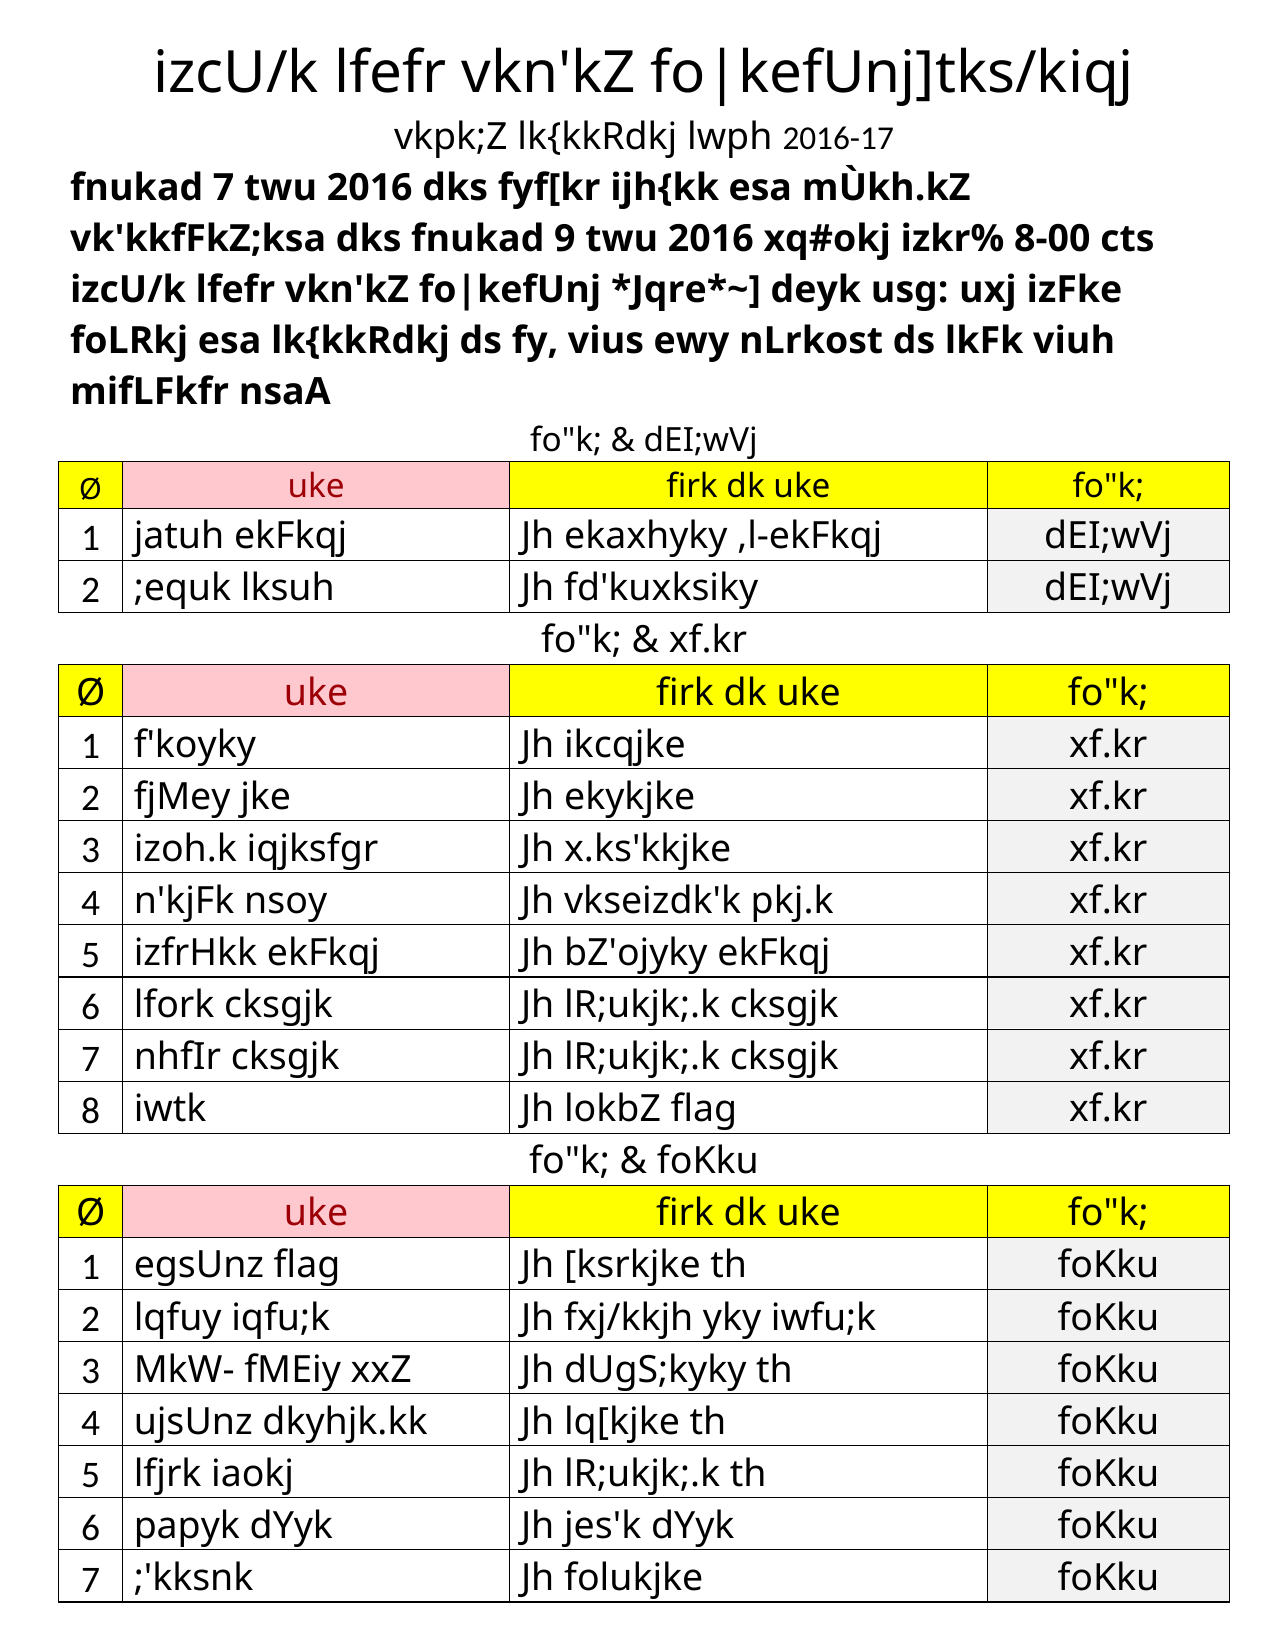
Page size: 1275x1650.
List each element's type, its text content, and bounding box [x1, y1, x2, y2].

table_cell xf.kr [988, 1030, 1229, 1081]
table_cell 6 [59, 1498, 122, 1549]
table_header izcU/k lfefr vkn'kZ fo|kefUnj]tks/kiqj [59, 30, 1229, 109]
table_cell fnukad 7 twu 2016 dks fyf[kr ijh{kk esa mÙkh.kZ vk'kkfFkZ;ksa dks fnukad 9 twu 2016 xq#okj izkr% 8-00 cts izcU/k lfefr vkn'kZ fo|kefUnj *Jqre*~] deyk usg: uxj izFke foLRkj esa lk{kkRdkj ds fy, vius ewy nLrkost ds lkFk viuh mifLFkfr nsaA [59, 161, 1229, 416]
table_cell Ø [59, 665, 122, 716]
table_cell firk dk uke [510, 462, 987, 508]
table_cell nhfIr cksgjk [123, 1030, 509, 1081]
table_cell Jh folukjke [510, 1550, 987, 1601]
table_cell 4 [59, 873, 122, 924]
table_cell 7 [59, 1550, 122, 1601]
table_cell Jh x.ks'kkjke [510, 821, 987, 872]
table_cell uke [123, 462, 509, 508]
table_cell papyk dYyk [123, 1498, 509, 1549]
table_cell izfrHkk ekFkqj [123, 925, 509, 976]
table_cell Jh fxj/kkjh yky iwfu;k [510, 1290, 987, 1341]
table_cell fjMey jke [123, 769, 509, 820]
table_cell 3 [59, 1342, 122, 1393]
table_cell Jh vkseizdk'k pkj.k [510, 873, 987, 924]
table_cell fo"k; [988, 462, 1229, 508]
table_cell uke [123, 665, 509, 716]
table_cell foKku [988, 1342, 1229, 1393]
table_cell Jh ekykjke [510, 769, 987, 820]
table_cell 2 [59, 561, 122, 612]
table_cell 1 [59, 509, 122, 560]
table_cell Jh lq[kjke th [510, 1394, 987, 1445]
table_cell xf.kr [988, 978, 1229, 1028]
table_cell vkpk;Z lk{kkRdkj lwph 2016-17 [59, 110, 1229, 161]
table_cell Jh ekaxhyky ,l-ekFkqj [510, 509, 987, 560]
table_cell egsUnz flag [123, 1238, 509, 1289]
table_cell Ø [59, 1186, 122, 1237]
table_cell Jh lR;ukjk;.k cksgjk [510, 1030, 987, 1081]
table_cell Jh [ksrkjke th [510, 1238, 987, 1289]
table_cell 4 [59, 1394, 122, 1445]
table_cell n'kjFk nsoy [123, 873, 509, 924]
table_cell ;equk lksuh [123, 561, 509, 612]
table_cell 8 [59, 1082, 122, 1133]
table_cell lfjrk iaokj [123, 1446, 509, 1497]
table_cell Jh lR;ukjk;.k cksgjk [510, 978, 987, 1028]
table_cell Jh dUgS;kyky th [510, 1342, 987, 1393]
table_cell 3 [59, 821, 122, 872]
table_cell 2 [59, 769, 122, 820]
table_cell firk dk uke [510, 1186, 987, 1237]
table_cell 5 [59, 1446, 122, 1497]
table_cell fo"k; & xf.kr [59, 613, 1229, 664]
table_cell 1 [59, 717, 122, 768]
table_cell f'koyky [123, 717, 509, 768]
table_cell 5 [59, 925, 122, 976]
table_cell foKku [988, 1290, 1229, 1341]
table_cell Jh fd'kuxksiky [510, 561, 987, 612]
table_cell Jh jes'k dYyk [510, 1498, 987, 1549]
table_cell Jh ikcqjke [510, 717, 987, 768]
table_cell fo"k; & dEI;wVj [59, 416, 1229, 461]
table_cell foKku [988, 1238, 1229, 1289]
table_cell foKku [988, 1498, 1229, 1549]
table_cell izoh.k iqjksfgr [123, 821, 509, 872]
table_cell Jh bZ'ojyky ekFkqj [510, 925, 987, 976]
table_cell jatuh ekFkqj [123, 509, 509, 560]
table_cell foKku [988, 1446, 1229, 1497]
table_cell xf.kr [988, 873, 1229, 924]
table_cell xf.kr [988, 821, 1229, 872]
table_cell MkW- fMEiy xxZ [123, 1342, 509, 1393]
table_cell dEI;wVj [988, 561, 1229, 612]
table_cell xf.kr [988, 1082, 1229, 1133]
table_cell foKku [988, 1394, 1229, 1445]
table_cell xf.kr [988, 769, 1229, 820]
table_cell uke [123, 1186, 509, 1237]
table_cell Jh lR;ukjk;.k th [510, 1446, 987, 1497]
table_cell 2 [59, 1290, 122, 1341]
table_cell xf.kr [988, 925, 1229, 976]
table_cell Ø [59, 462, 122, 508]
table_cell ujsUnz dkyhjk.kk [123, 1394, 509, 1445]
table_cell 7 [59, 1030, 122, 1081]
table_cell 1 [59, 1238, 122, 1289]
table_cell ;'kksnk [123, 1550, 509, 1601]
table_cell xf.kr [988, 717, 1229, 768]
table_cell lqfuy iqfu;k [123, 1290, 509, 1341]
table_cell fo"k; & foKku [59, 1134, 1229, 1185]
table_cell 6 [59, 978, 122, 1028]
table_cell Jh lokbZ flag [510, 1082, 987, 1133]
table_cell foKku [988, 1550, 1229, 1601]
table_cell iwtk [123, 1082, 509, 1133]
table_cell lfork cksgjk [123, 978, 509, 1028]
table_cell fo"k; [988, 1186, 1229, 1237]
table_cell firk dk uke [510, 665, 987, 716]
table_cell fo"k; [988, 665, 1229, 716]
table_cell dEI;wVj [988, 509, 1229, 560]
